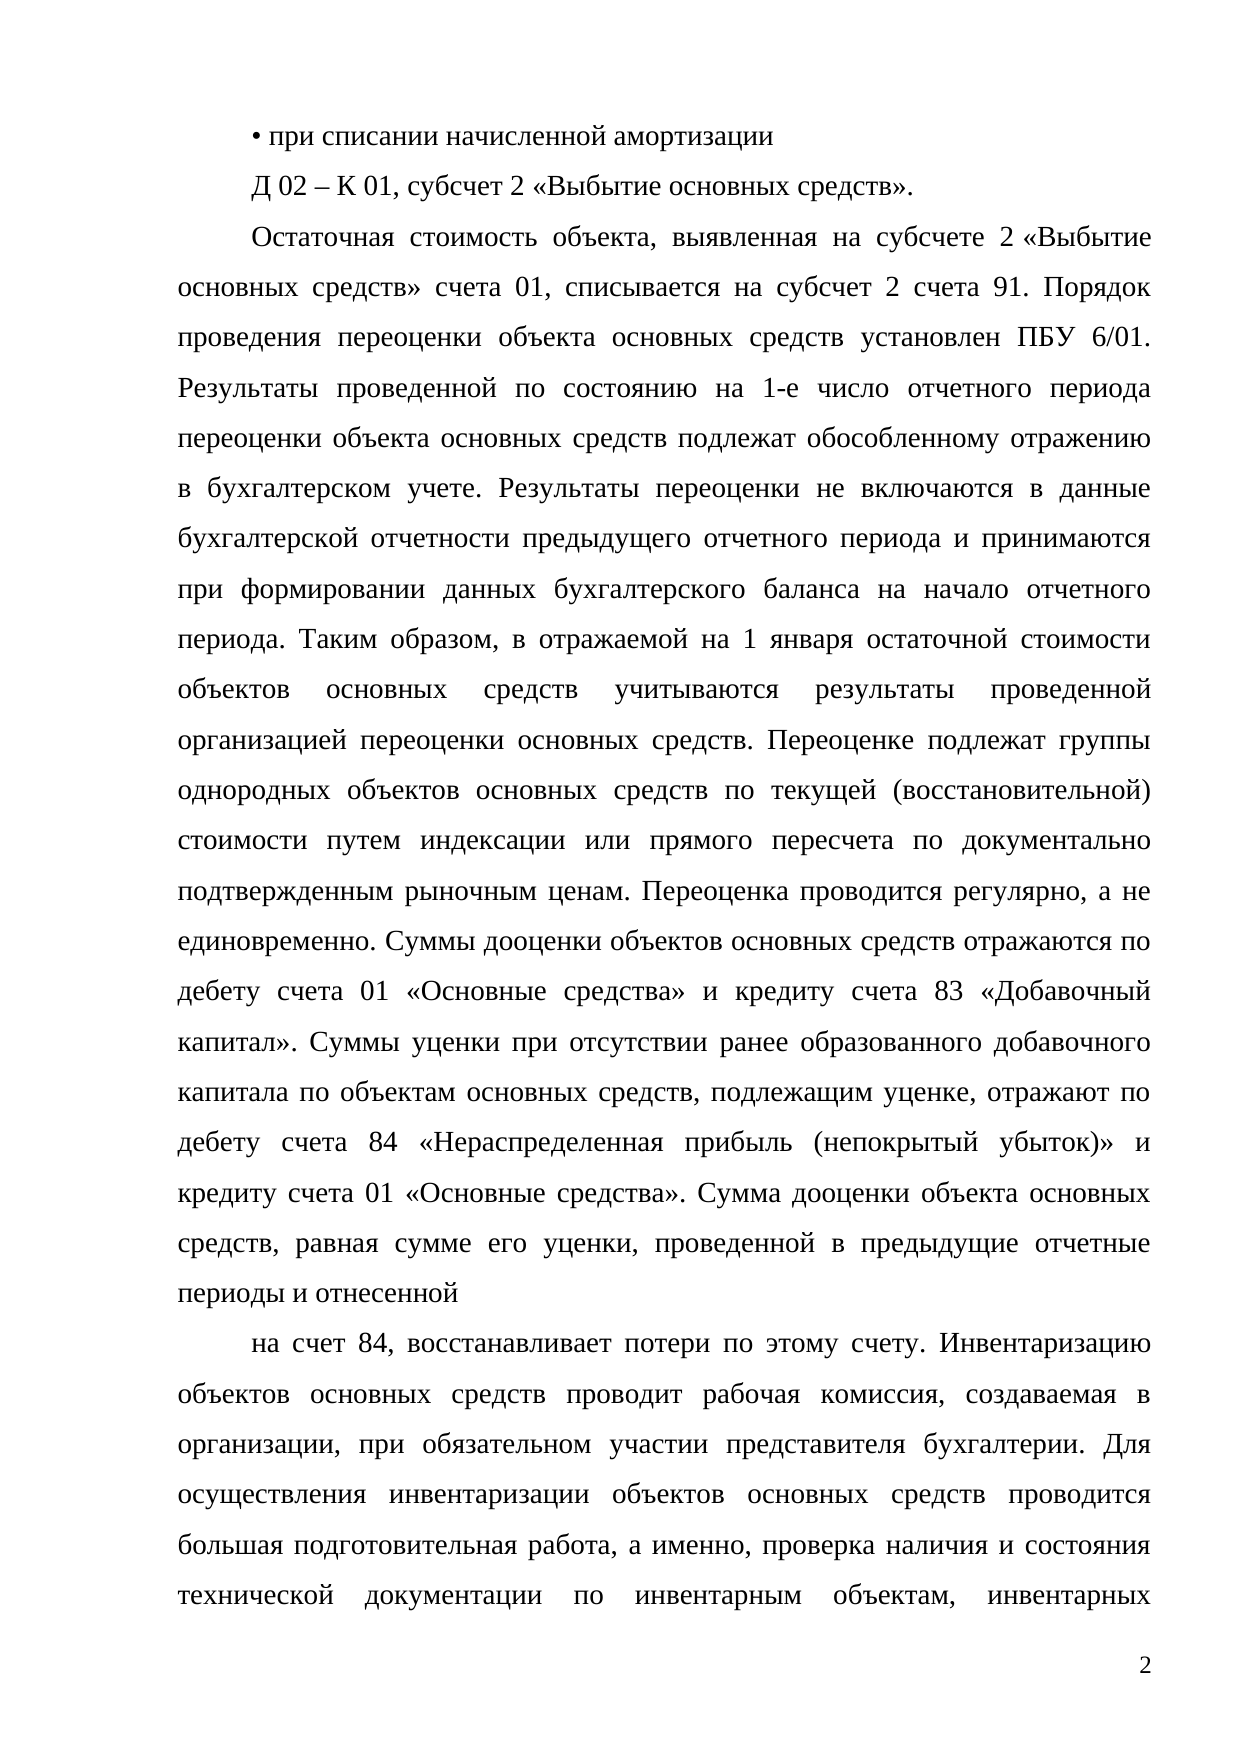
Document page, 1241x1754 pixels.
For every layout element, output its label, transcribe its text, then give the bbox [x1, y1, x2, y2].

text Остаточная стоимость объекта, выявленная на субсчете 2 «Выбытие основных средств» счета 01, списывается на субсчет 2 счета 91. Порядок проведения переоценки объекта основных средств установлен ПБУ 6/01. Результаты проведенной по состоянию на 1-е число отчетного периода переоценки объекта основных средств подлежат обособленному отражению в бухгалтерском учете. Результаты переоценки не включаются в данные бухгалтерской отчетности предыдущего отчетного периода и принимаются при формировании данных бухгалтерского баланса на начало отчетного периода. Таким образом, в отражаемой на 1 января остаточной стоимости объектов основных средств учитываются результаты проведенной организацией переоценки основных средств. Переоценке подлежат группы однородных объектов основных средств по текущей (восстановительной) стоимости путем индексации или прямого пересчета по документально подтвержденным рыночным ценам. Переоценка проводится регулярно, а не единовременно. Суммы дооценки объектов основных средств отражаются по дебету счета 01 «Основные средства» и кредиту счета 83 «Добавочный капитал». Суммы уценки при отсутствии ранее образованного добавочного капитала по объектам основных средств, подлежащим уценке, отражают по дебету счета 84 «Нераспределенная прибыль (непокрытый убыток)» и кредиту счета 01 «Основные средства». Сумма дооценки объекта основных средств, равная сумме его уценки, проведенной в предыдущие отчетные периоды и отнесенной [177, 219, 1152, 1309]
text Д 02 – К 01, субсчет 2 «Выбытие основных средств». [177, 168, 1152, 202]
text • при списании начисленной амортизации [177, 118, 1152, 152]
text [177, 1326, 1152, 1611]
